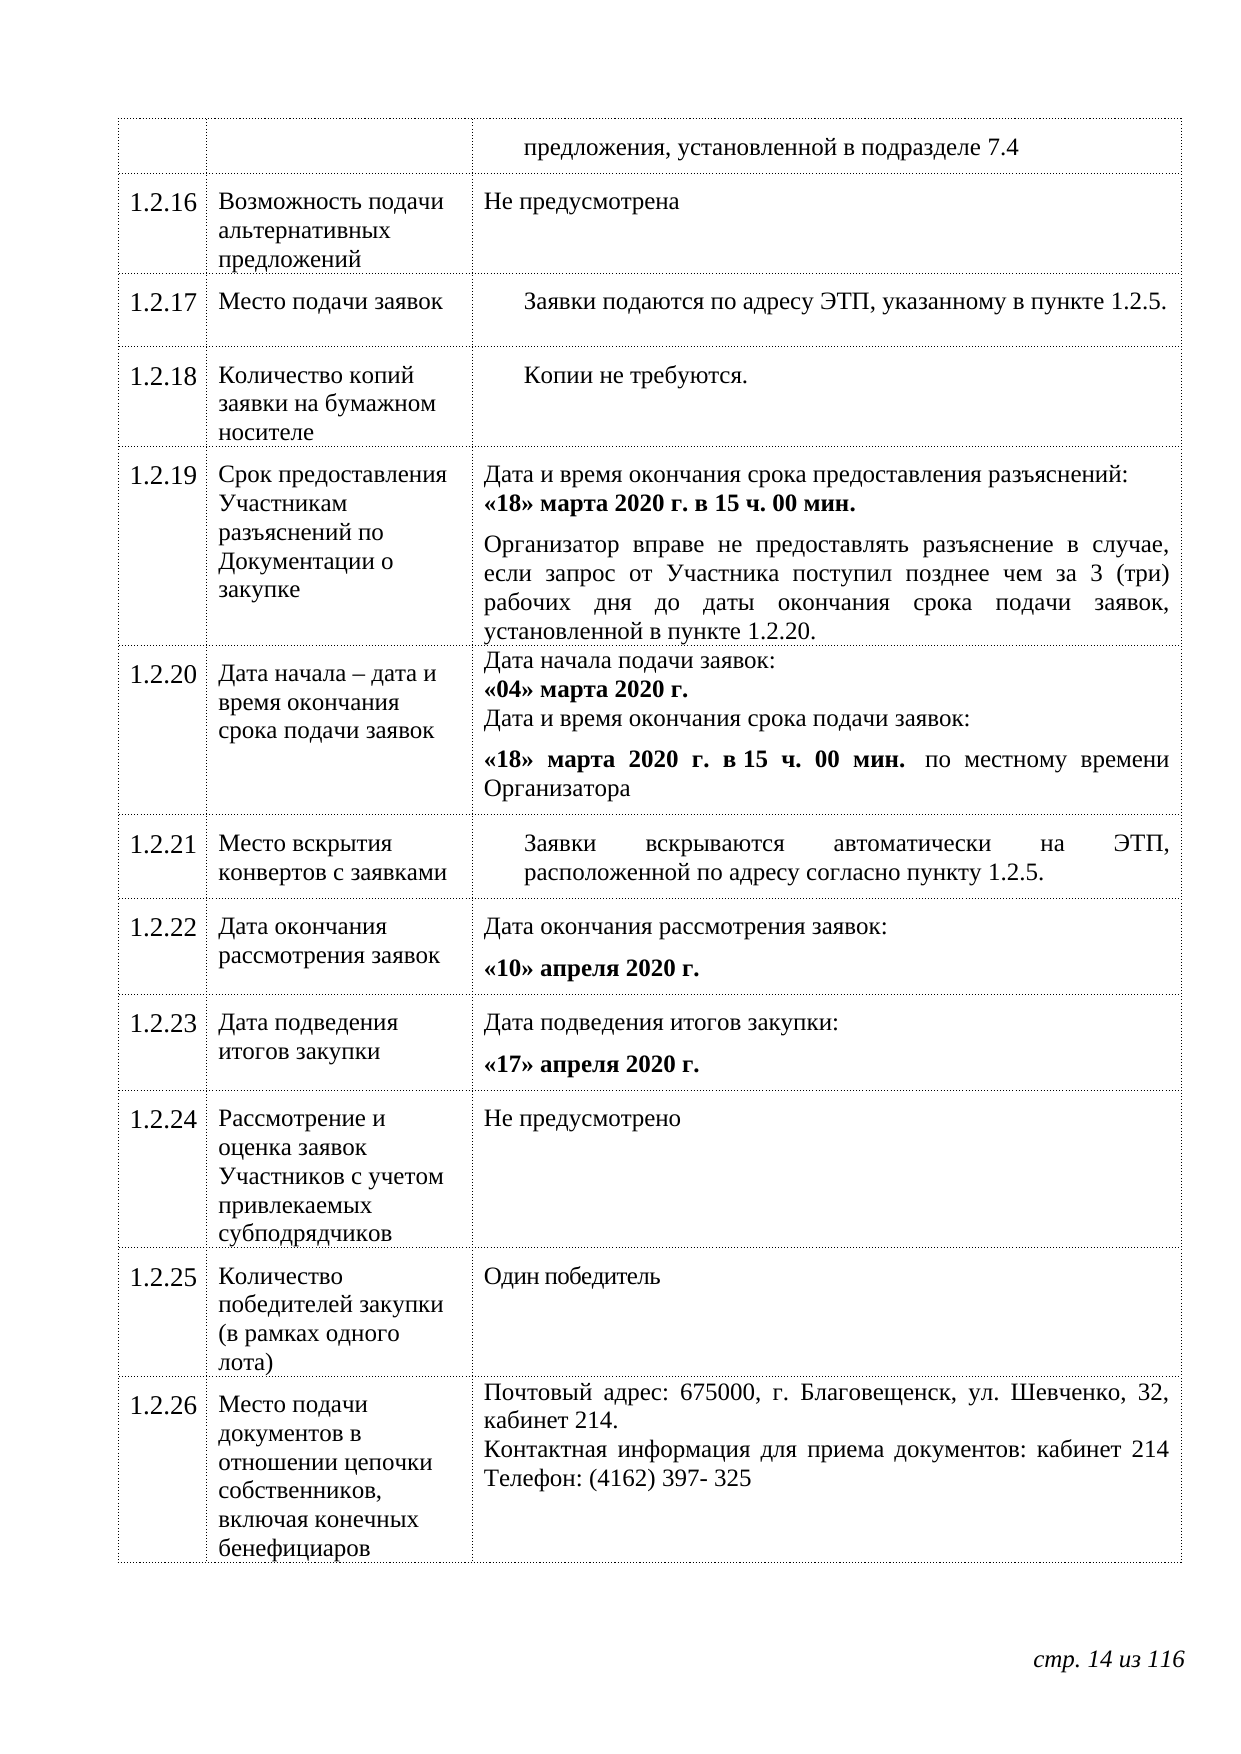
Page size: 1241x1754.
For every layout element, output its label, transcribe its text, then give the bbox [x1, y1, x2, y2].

table_cell Количество победителей закупки (в рамках одного лота) [207, 1247, 472, 1376]
table_cell [118, 273, 207, 346]
table_cell Срок предоставления Участникам разъяснений по Документации о закупке [207, 446, 472, 644]
table_cell Количество копий заявки на бумажном носителе [207, 346, 472, 446]
table_cell Место подачи заявок [207, 273, 472, 346]
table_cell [207, 118, 472, 173]
table_cell Копии не требуются. [473, 346, 1181, 446]
table_cell Дата окончания рассмотрения заявок: «10» апреля 2020 г. [473, 898, 1181, 994]
table_cell Не предусмотрена [473, 173, 1181, 273]
table_cell [118, 1090, 207, 1247]
table_cell [118, 1247, 207, 1376]
table_cell [118, 898, 207, 994]
table_cell [118, 446, 207, 644]
table_cell Дата начала подачи заявок: «04» марта 2020 г. Дата и время окончания срока подачи заявок: «18» марта 2020 г. в 15 ч. 00 мин. по местному времени Организатора [473, 645, 1181, 814]
table_cell Дата подведения итогов закупки: «17» апреля 2020 г. [473, 994, 1181, 1090]
table_cell Один победитель [473, 1247, 1181, 1376]
table_cell Место подачи документов в отношении цепочки собственников, включая конечных бенефициаров [207, 1376, 472, 1562]
table_cell Возможность подачи альтернативных предложений [207, 173, 472, 273]
table_cell [118, 173, 207, 273]
table_cell [118, 346, 207, 446]
table_cell [118, 814, 207, 898]
table_cell [118, 645, 207, 814]
table_cell Почтовый адрес: 675000, г. Благовещенск, ул. Шевченко, 32, кабинет 214. Контактная информация для приема документов: кабинет 214 Телефон: (4162) 397- 325 [473, 1376, 1181, 1562]
table_cell [118, 994, 207, 1090]
table_cell Заявки подаются по адресу ЭТП, указанному в пункте 1.2.5. [473, 273, 1181, 346]
table_cell Не предусмотрено [473, 1090, 1181, 1247]
table_cell Дата подведения итогов закупки [207, 994, 472, 1090]
table_cell [118, 1376, 207, 1562]
table_cell Дата начала – дата и время окончания срока подачи заявок [207, 645, 472, 814]
table_cell Рассмотрение и оценка заявок Участников с учетом привлекаемых субподрядчиков [207, 1090, 472, 1247]
table_cell Место вскрытия конвертов с заявками [207, 814, 472, 898]
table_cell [473, 118, 1181, 173]
table_cell Дата и время окончания срока предоставления разъяснений: «18» марта 2020 г. в 15 ч. 00 мин. Организатор вправе не предоставлять разъяснение в случае, если запрос от Участника поступил позднее чем за 3 (три) рабочих дня до даты окончания срока подачи заявок, установленной в пункте 1.2.20. [473, 446, 1181, 644]
table_cell Дата окончания рассмотрения заявок [207, 898, 472, 994]
table_cell Заявки вскрываются автоматически на ЭТП, расположенной по адресу согласно пункту 1.2.5. [473, 814, 1181, 898]
table_cell [118, 118, 207, 173]
